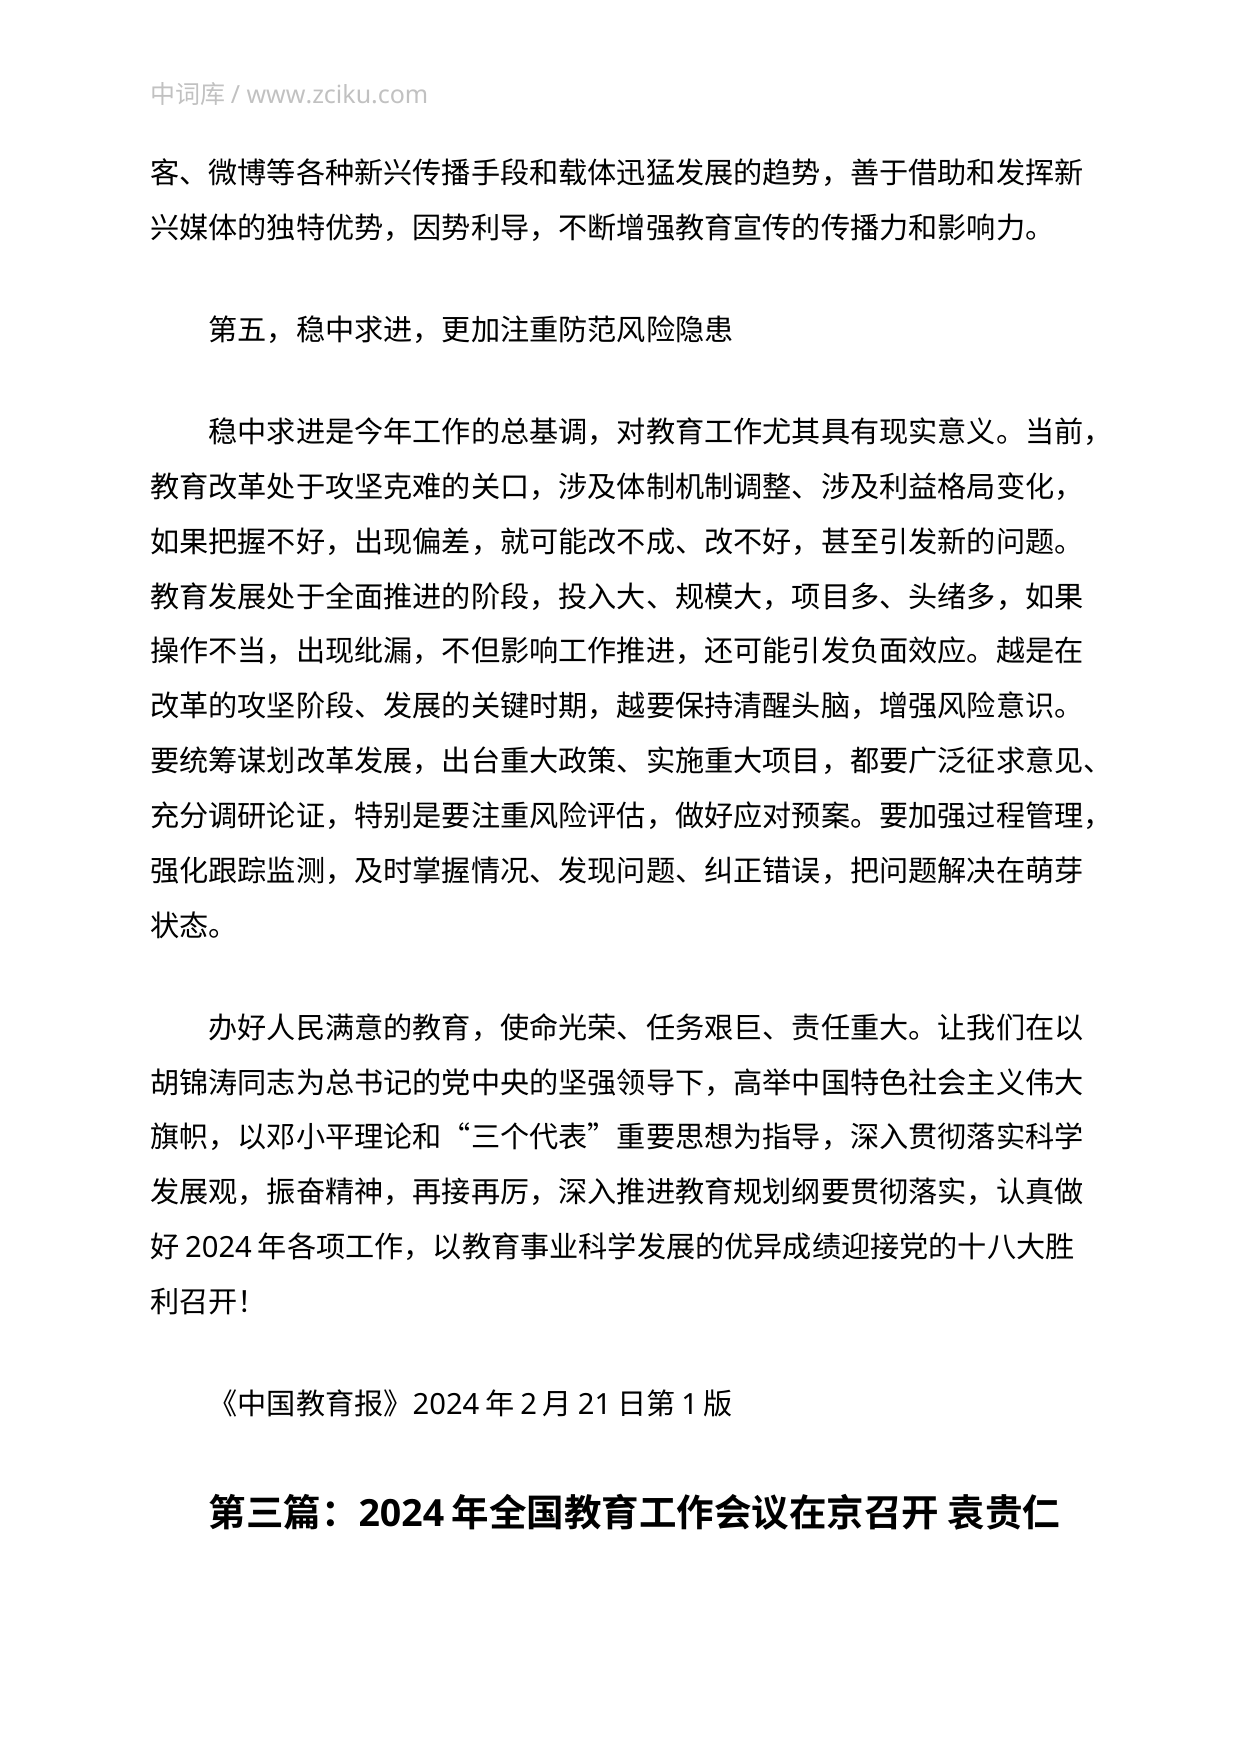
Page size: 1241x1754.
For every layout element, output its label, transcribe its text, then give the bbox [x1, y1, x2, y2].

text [150, 1483, 1090, 1537]
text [150, 150, 1090, 247]
text 办好人民满意的教育，使命光荣、任务艰巨、责任重大。让我们在以胡锦涛同志为总书记的党中央的坚强领导下，高举中国特色社会主义伟大旗帜，以邓小平理论和“三个代表”重要思想为指导，深入贯彻落实科学发展观，振奋精神，再接再厉，深入推进教育规划纲要贯彻落实，认真做好2024年各项工作，以教育事业科学发展的优异成绩迎接党的十八大胜利召开！ [150, 1004, 1090, 1321]
text 《中国教育报》2024年2月21日第1版 [150, 1381, 1090, 1423]
text 第五，稳中求进，更加注重防范风险隐患 [150, 307, 1090, 349]
text 稳中求进是今年工作的总基调，对教育工作尤其具有现实意义。当前，教育改革处于攻坚克难的关口，涉及体制机制调整、涉及利益格局变化，如果把握不好，出现偏差，就可能改不成、改不好，甚至引发新的问题。教育发展处于全面推进的阶段，投入大、规模大，项目多、头绪多，如果操作不当，出现纰漏，不但影响工作推进，还可能引发负面效应。越是在改革的攻坚阶段、发展的关键时期，越要保持清醒头脑，增强风险意识。要统筹谋划改革发展，出台重大政策、实施重大项目，都要广泛征求意见、充分调研论证，特别是要注重风险评估，做好应对预案。要加强过程管理，强化跟踪监测，及时掌握情况、发现问题、纠正错误，把问题解决在萌芽状态。 [150, 408, 1090, 945]
